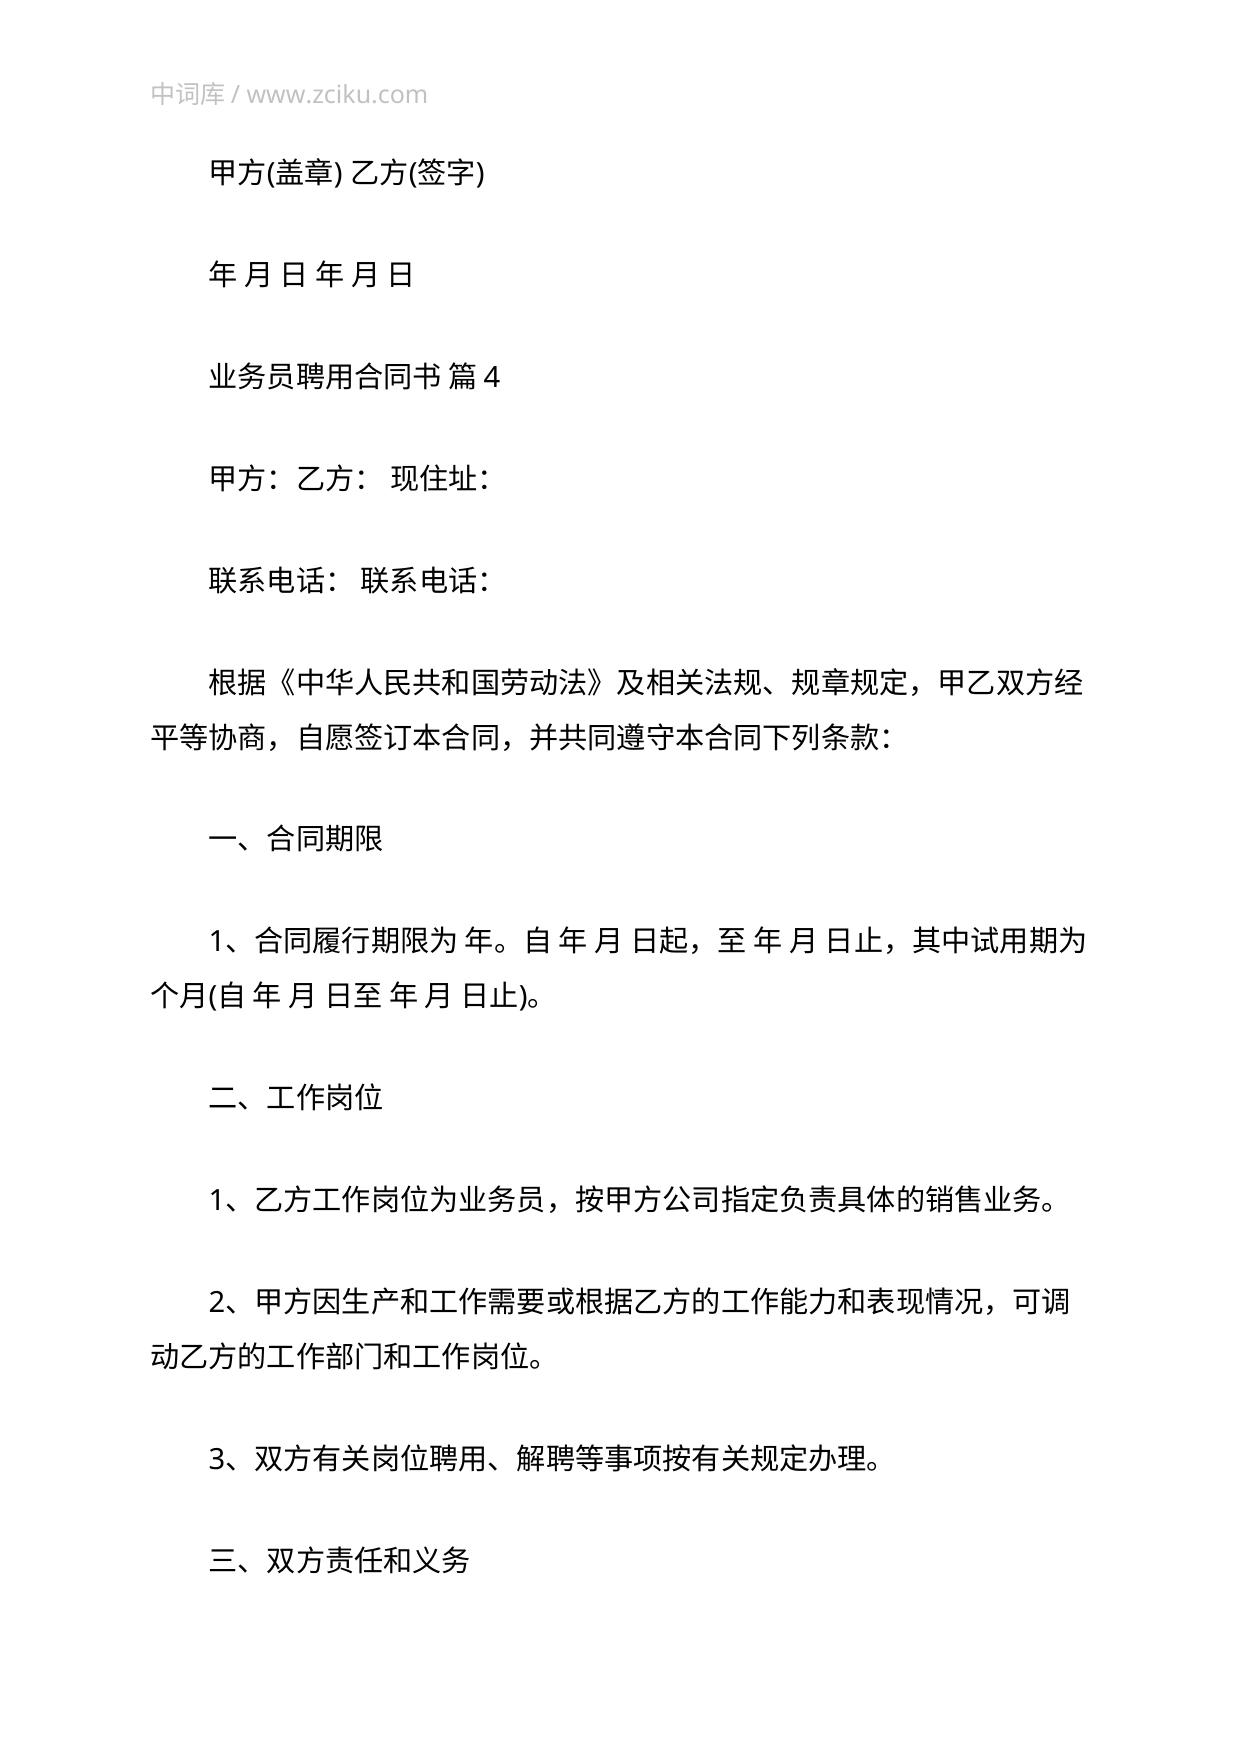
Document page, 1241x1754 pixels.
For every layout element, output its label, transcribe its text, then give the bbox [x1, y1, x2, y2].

text 甲方：乙方： 现住址： [150, 456, 1090, 498]
text 业务员聘用合同书 篇4 [150, 354, 1090, 396]
text 年 月 日 年 月 日 [150, 252, 1090, 294]
text 根据《中华人民共和国劳动法》及相关法规、规章规定，甲乙双方经平等协商，自愿签订本合同，并共同遵守本合同下列条款： [150, 659, 1090, 756]
text 1、合同履行期限为 年。自 年 月 日起，至 年 月 日止，其中试用期为 个月(自 年 月 日至 年 月 日止)。 [150, 918, 1090, 1015]
text 二、工作岗位 [150, 1075, 1090, 1117]
text 三、双方责任和义务 [150, 1537, 1090, 1579]
text 2、甲方因生产和工作需要或根据乙方的工作能力和表现情况，可调动乙方的工作部门和工作岗位。 [150, 1278, 1090, 1376]
text 甲方(盖章) 乙方(签字) [150, 150, 1090, 192]
text 联系电话： 联系电话： [150, 557, 1090, 600]
text 1、乙方工作岗位为业务员，按甲方公司指定负责具体的销售业务。 [150, 1176, 1090, 1219]
text 3、双方有关岗位聘用、解聘等事项按有关规定办理。 [150, 1435, 1090, 1478]
text 一、合同期限 [150, 816, 1090, 858]
